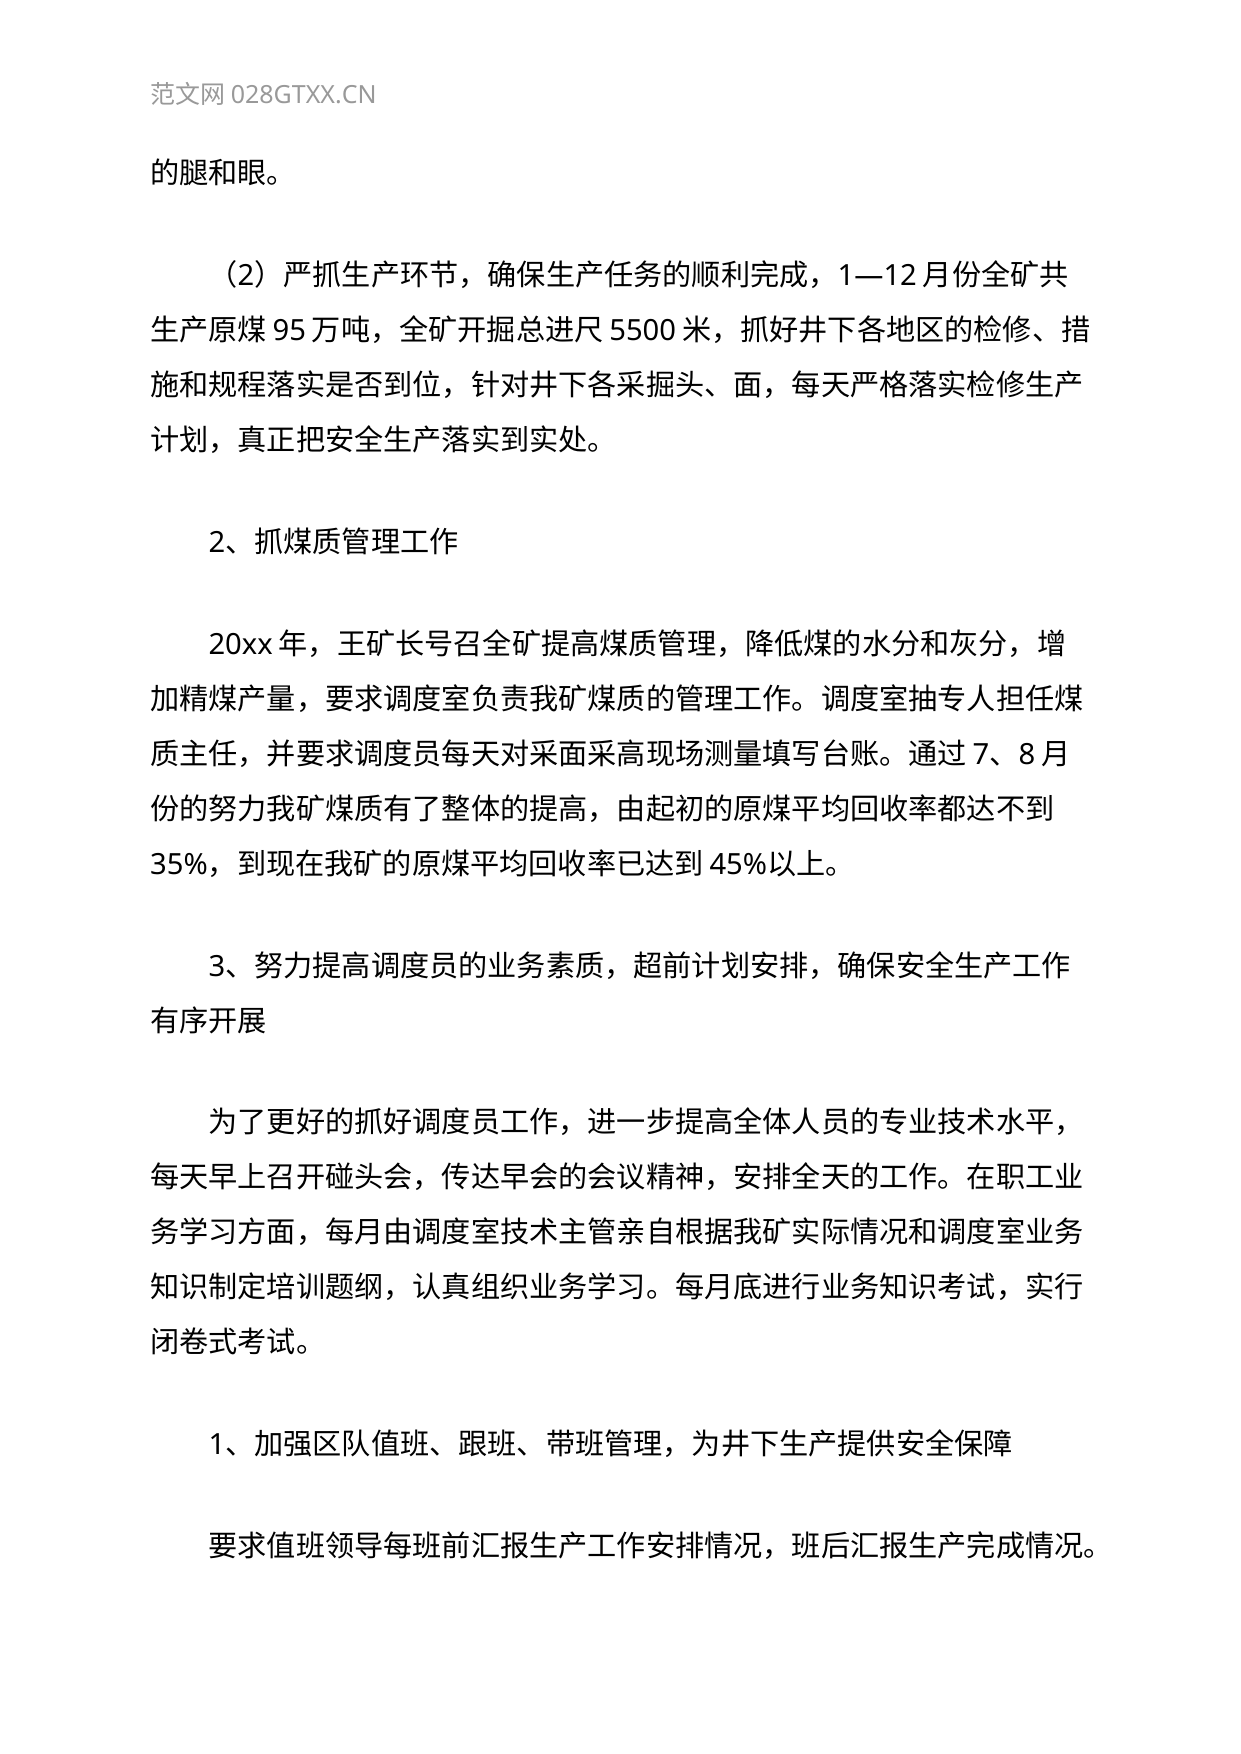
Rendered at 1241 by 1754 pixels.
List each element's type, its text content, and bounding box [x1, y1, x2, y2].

text 20xx年，王矿长号召全矿提高煤质管理，降低煤的水分和灰分，增加精煤产量，要求调度室负责我矿煤质的管理工作。调度室抽专人担任煤质主任，并要求调度员每天对采面采高现场测量填写台账。通过7、8月份的努力我矿煤质有了整体的提高，由起初的原煤平均回收率都达不到35%，到现在我矿的原煤平均回收率已达到45%以上。 [150, 620, 1090, 883]
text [150, 1522, 1090, 1564]
text 3、努力提高调度员的业务素质，超前计划安排，确保安全生产工作有序开展 [150, 942, 1090, 1039]
text （2）严抓生产环节，确保生产任务的顺利完成，1—12月份全矿共生产原煤95万吨，全矿开掘总进尺5500米，抓好井下各地区的检修、措施和规程落实是否到位，针对井下各采掘头、面，每天严格落实检修生产计划，真正把安全生产落实到实处。 [150, 252, 1090, 459]
text 为了更好的抓好调度员工作，进一步提高全体人员的专业技术水平，每天早上召开碰头会，传达早会的会议精神，安排全天的工作。在职工业务学习方面，每月由调度室技术主管亲自根据我矿实际情况和调度室业务知识制定培训题纲，认真组织业务学习。每月底进行业务知识考试，实行闭卷式考试。 [150, 1099, 1090, 1361]
text 1、加强区队值班、跟班、带班管理，为井下生产提供安全保障 [150, 1420, 1090, 1463]
text 2、抓煤质管理工作 [150, 518, 1090, 561]
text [150, 150, 1090, 192]
